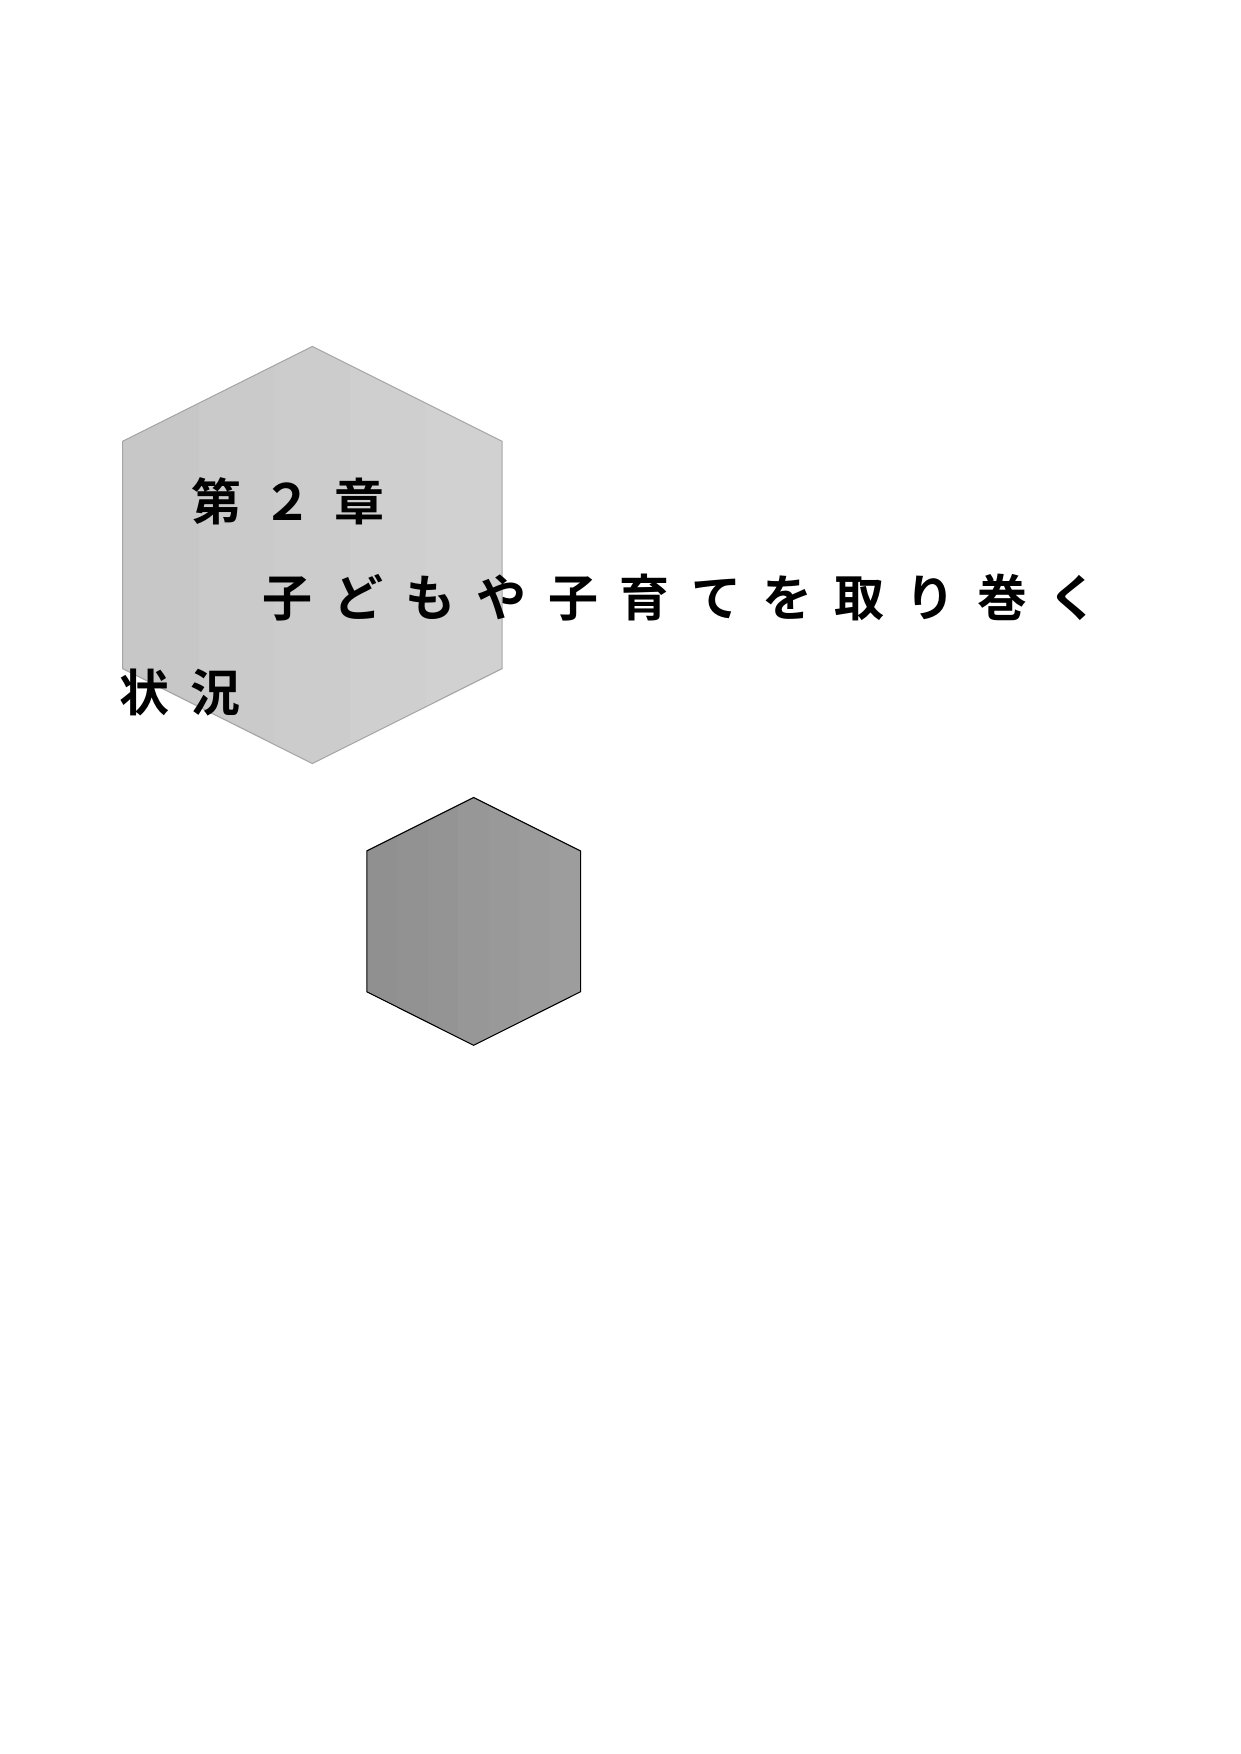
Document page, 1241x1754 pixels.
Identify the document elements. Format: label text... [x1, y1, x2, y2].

text 子どもや子育てを取り巻く状況 [119, 546, 1121, 737]
subtitle 第２章 [119, 451, 1121, 546]
